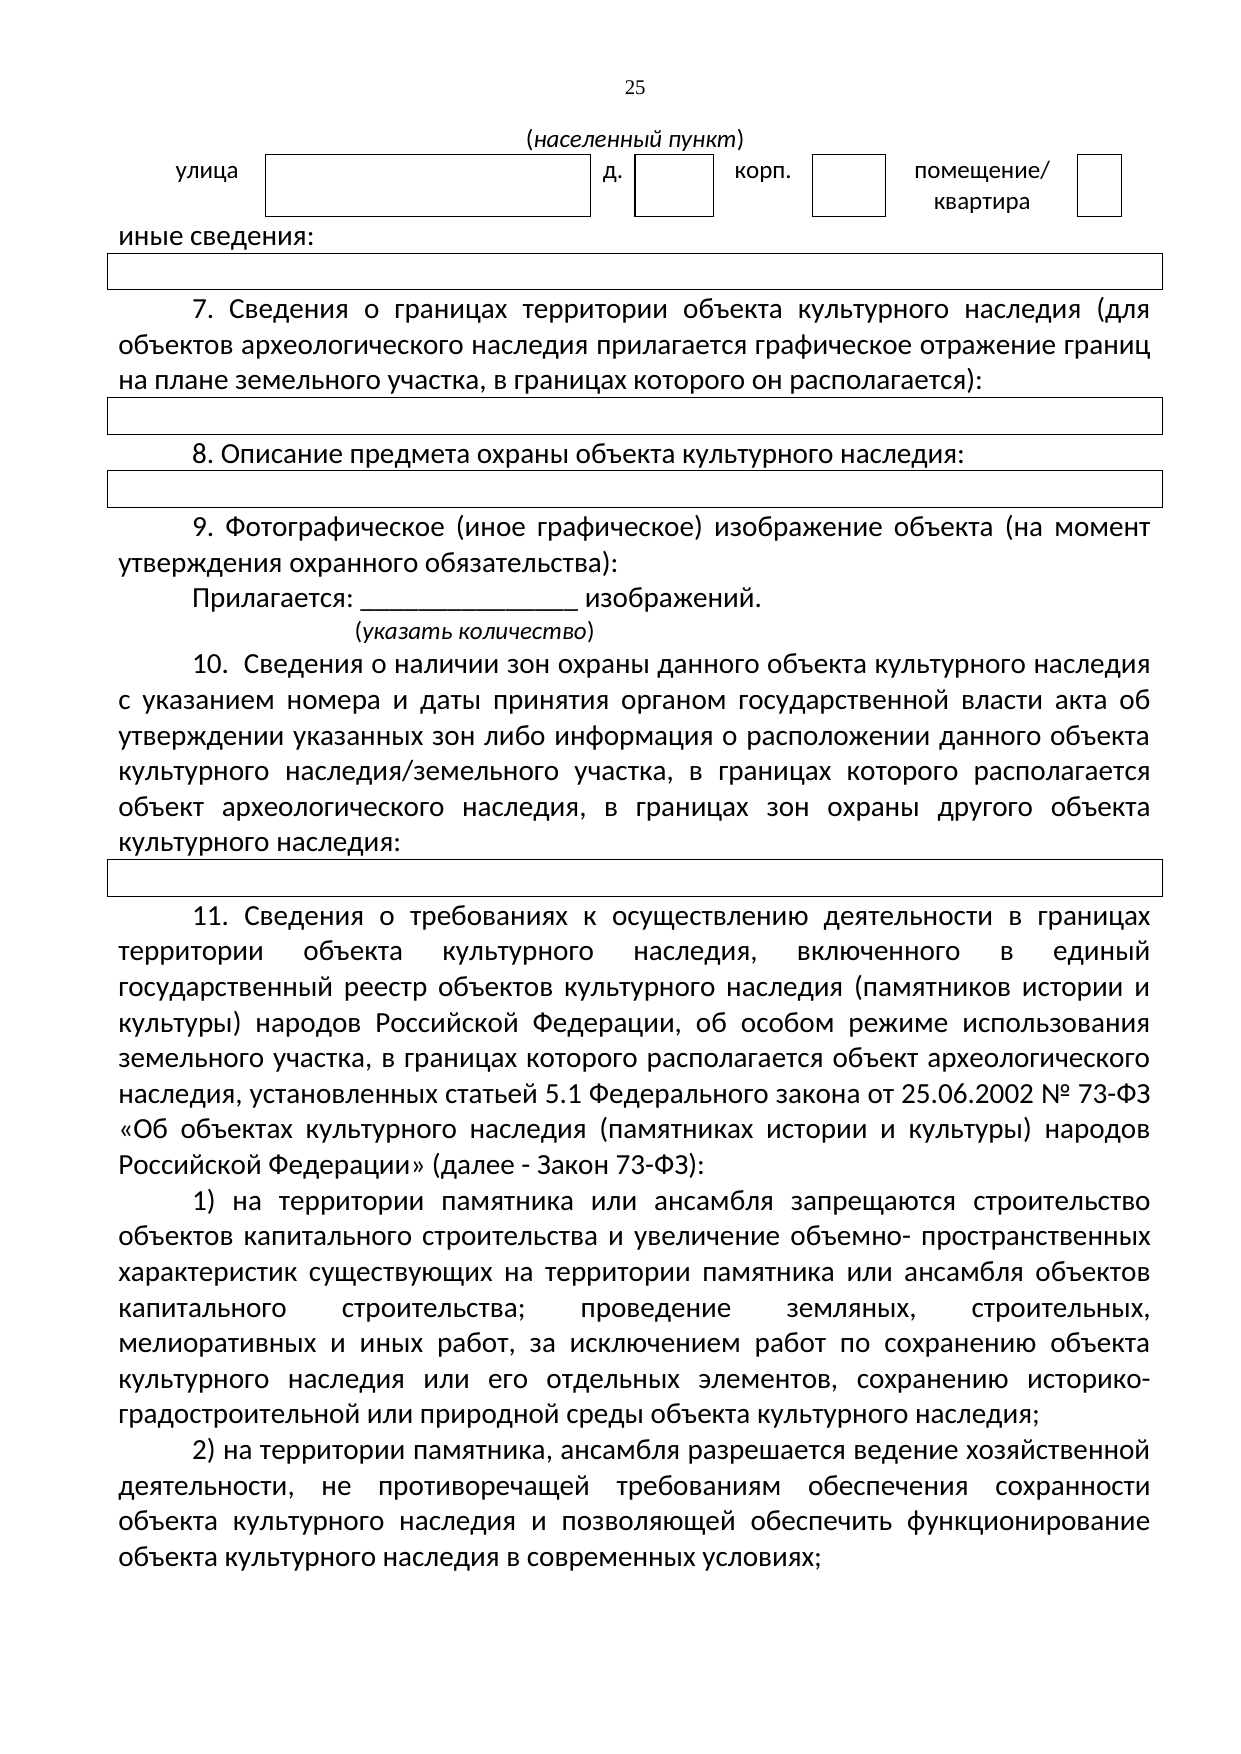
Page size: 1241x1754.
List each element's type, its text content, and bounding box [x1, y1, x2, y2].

text иные сведения: [118, 217, 1152, 252]
table_header корп. [714, 154, 812, 216]
text 7. Сведения о границах территории объекта культурного наследия (для объектов археологического наследия прилагается графическое отражение границ на плане земельного участка, в границах которого он располагается): [118, 290, 1152, 397]
text Прилагается: _______________ изображений. [118, 579, 1152, 615]
text 9. Фотографическое (иное графическое) изображение объекта (на момент утверждения охранного обязательства): [118, 508, 1152, 579]
text 11. Сведения о требованиях к осуществлению деятельности в границах территории объекта культурного наследия, включенного в единый государственный реестр объектов культурного наследия (памятников истории и культуры) народов Российской Федерации, об особом режиме использования земельного участка, в границах которого располагается объект археологического наследия, установленных статьей 5.1 Федерального закона от 25.06.2002 № 73-ФЗ «Об объектах культурного наследия (памятниках истории и культуры) народов Российской Федерации» (далее - Закон 73-ФЗ): [118, 897, 1152, 1182]
table_header [636, 155, 713, 216]
table_header [108, 471, 1162, 507]
text 8. Описание предмета охраны объекта культурного наследия: [118, 435, 1152, 470]
table_header [108, 860, 1162, 896]
table_header помещение/ квартира [886, 154, 1077, 216]
table_header [108, 254, 1162, 289]
table_header [108, 398, 1162, 434]
text 1) на территории памятника или ансамбля запрещаются строительство объектов капитального строительства и увеличение объемно- пространственных характеристик существующих на территории памятника или ансамбля объектов капитального строительства; проведение земляных, строительных, мелиоративных и иных работ, за исключением работ по сохранению объекта культурного наследия или его отдельных элементов, сохранению историко-градостроительной или природной среды объекта культурного наследия; [118, 1182, 1152, 1431]
text 2) на территории памятника, ансамбля разрешается ведение хозяйственной деятельности, не противоречащей требованиям обеспечения сохранности объекта культурного наследия и позволяющей обеспечить функционирование объекта культурного наследия в современных условиях; [118, 1431, 1152, 1574]
table_header д. [591, 154, 634, 216]
table_header улица [148, 154, 265, 216]
table_header [813, 155, 885, 216]
text (указать количество) [118, 615, 1152, 645]
text (населенный пункт) [118, 123, 1152, 154]
table_header [266, 155, 590, 216]
text 10. Сведения о наличии зон охраны данного объекта культурного наследия с указанием номера и даты принятия органом государственной власти акта об утверждении указанных зон либо информация о расположении данного объекта культурного наследия/земельного участка, в границах которого располагается объект археологического наследия, в границах зон охраны другого объекта культурного наследия: [118, 645, 1152, 859]
table_header [1078, 155, 1121, 216]
